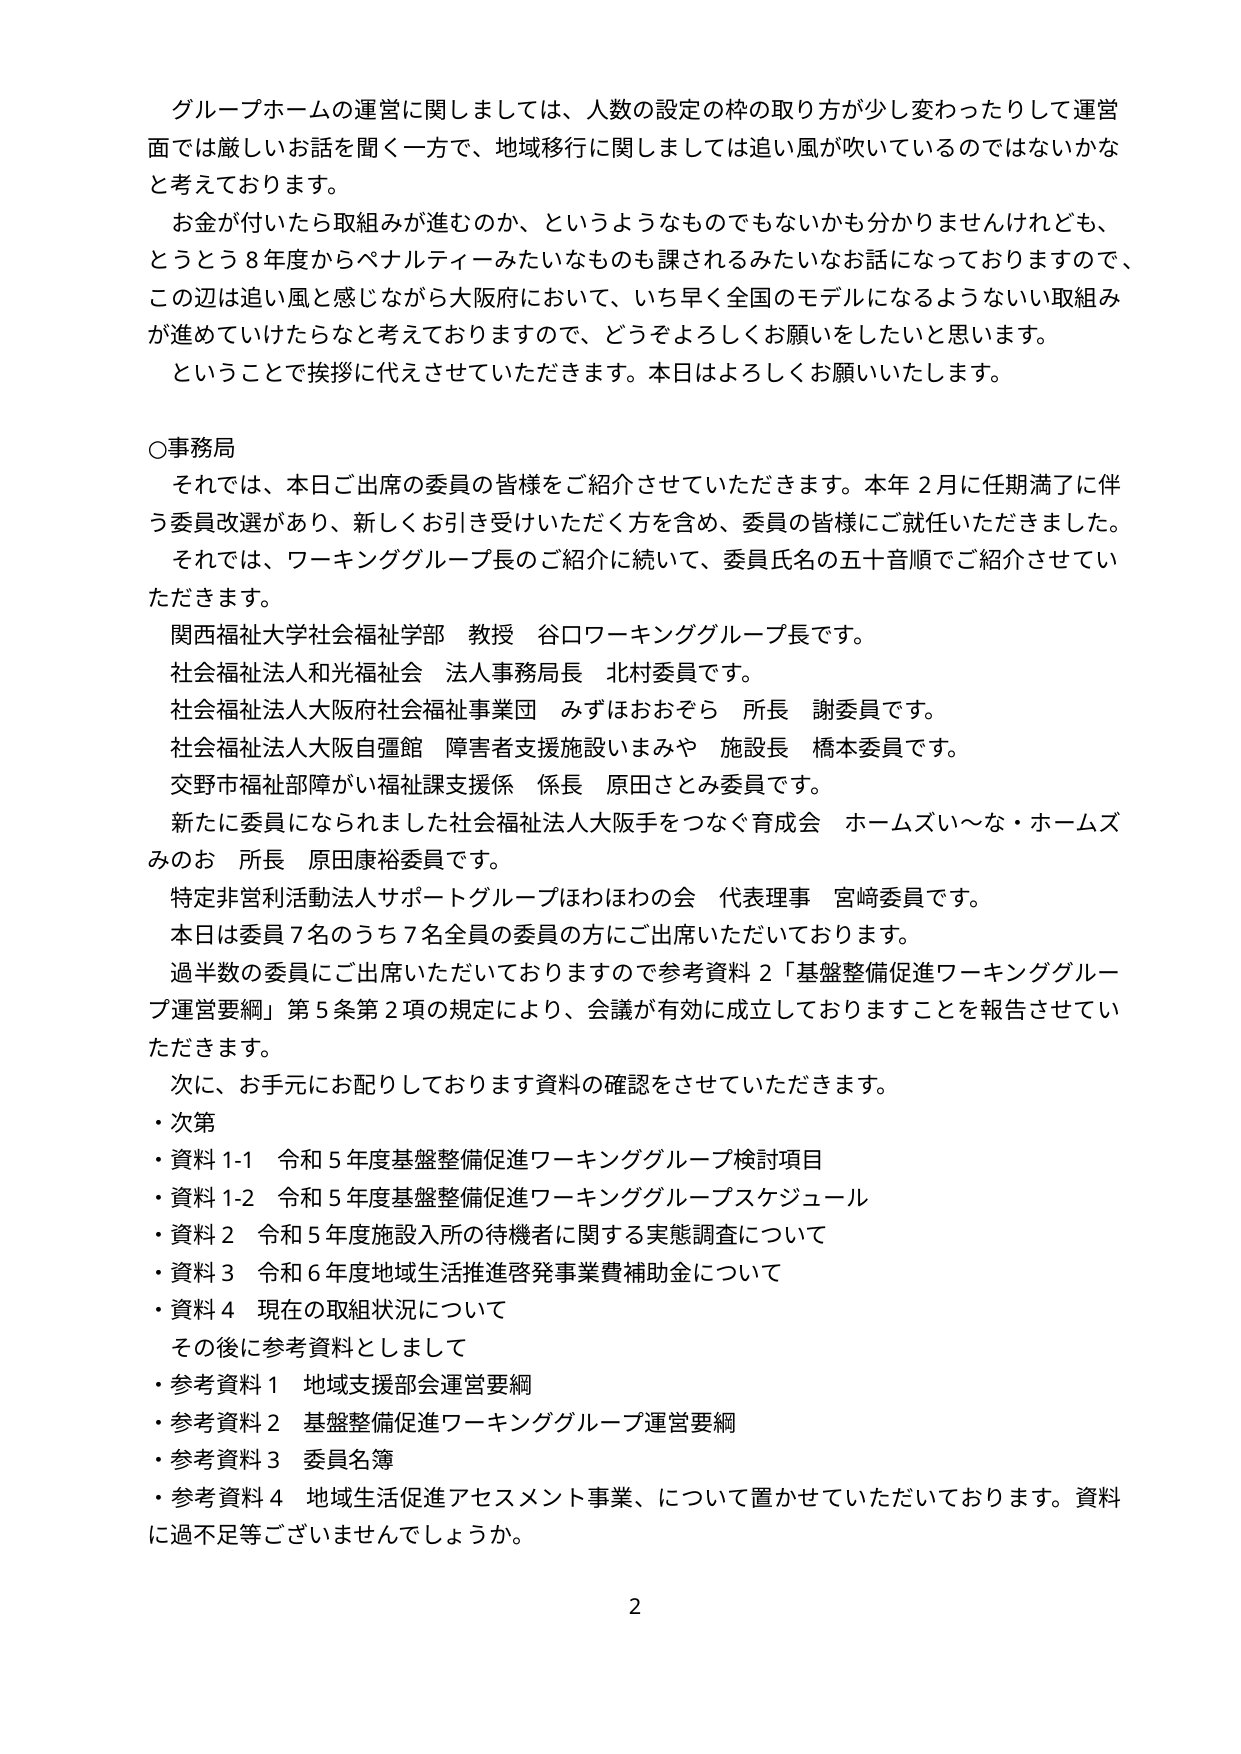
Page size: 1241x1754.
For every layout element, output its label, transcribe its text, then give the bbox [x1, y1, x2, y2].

text その後に参考資料としまして [148, 1327, 1122, 1365]
text 交野市福祉部障がい福祉課支援係 係長 原田さとみ委員です。 [148, 765, 1122, 802]
text ということで挨拶に代えさせていただきます。本日はよろしくお願いいたします。 [148, 352, 1122, 390]
text ・参考資料3 委員名簿 [148, 1440, 1122, 1477]
text ○事務局 [148, 427, 1122, 465]
text 過半数の委員にご出席いただいておりますので参考資料2「基盤整備促進ワーキンググループ運営要綱」第5条第2項の規定により、会議が有効に成立しておりますことを報告させていただきます。 [148, 952, 1122, 1065]
text 関西福祉大学社会福祉学部 教授 谷口ワーキンググループ長です。 [148, 615, 1122, 652]
text それでは、本日ご出席の委員の皆様をご紹介させていただきます。本年2月に任期満了に伴う委員改選があり、新しくお引き受けいただく方を含め、委員の皆様にご就任いただきました。 [148, 465, 1122, 540]
text 特定非営利活動法人サポートグループほわほわの会 代表理事 宮﨑委員です。 [148, 877, 1122, 915]
text ・資料2 令和5年度施設入所の待機者に関する実態調査について [148, 1215, 1122, 1252]
text ・資料1-1 令和5年度基盤整備促進ワーキンググループ検討項目 [148, 1140, 1122, 1177]
text 新たに委員になられました社会福祉法人大阪手をつなぐ育成会 ホームズい～な・ホームズみのお 所長 原田康裕委員です。 [148, 802, 1122, 877]
text ・参考資料1 地域支援部会運営要綱 [148, 1365, 1122, 1402]
text 本日は委員7名のうち7名全員の委員の方にご出席いただいております。 [148, 915, 1122, 952]
text ・参考資料2 基盤整備促進ワーキンググループ運営要綱 [148, 1402, 1122, 1440]
text それでは、ワーキンググループ長のご紹介に続いて、委員氏名の五十音順でご紹介させていただきます。 [148, 540, 1122, 615]
text ・参考資料4 地域生活促進アセスメント事業、について置かせていただいております。資料に過不足等ございませんでしょうか。 [148, 1477, 1122, 1552]
text 社会福祉法人和光福祉会 法人事務局長 北村委員です。 [148, 652, 1122, 690]
text 社会福祉法人大阪自彊館 障害者支援施設いまみや 施設長 橋本委員です。 [148, 727, 1122, 765]
text グループホームの運営に関しましては、人数の設定の枠の取り方が少し変わったりして運営面では厳しいお話を聞く一方で、地域移行に関しましては追い風が吹いているのではないかなと考えております。 [148, 90, 1122, 202]
text ・資料3 令和6年度地域生活推進啓発事業費補助金について [148, 1252, 1122, 1290]
text お金が付いたら取組みが進むのか、というようなものでもないかも分かりませんけれども、とうとう8年度からペナルティーみたいなものも課されるみたいなお話になっておりますので、この辺は追い風と感じながら大阪府において、いち早く全国のモデルになるようないい取組みが進めていけたらなと考えておりますので、どうぞよろしくお願いをしたいと思います。 [148, 202, 1122, 352]
text ・次第 [148, 1102, 1122, 1140]
text ・資料4 現在の取組状況について [148, 1290, 1122, 1327]
text ・資料1-2 令和5年度基盤整備促進ワーキンググループスケジュール [148, 1177, 1122, 1215]
text 次に、お手元にお配りしております資料の確認をさせていただきます。 [148, 1065, 1122, 1102]
text 社会福祉法人大阪府社会福祉事業団 みずほおおぞら 所長 謝委員です。 [148, 690, 1122, 727]
